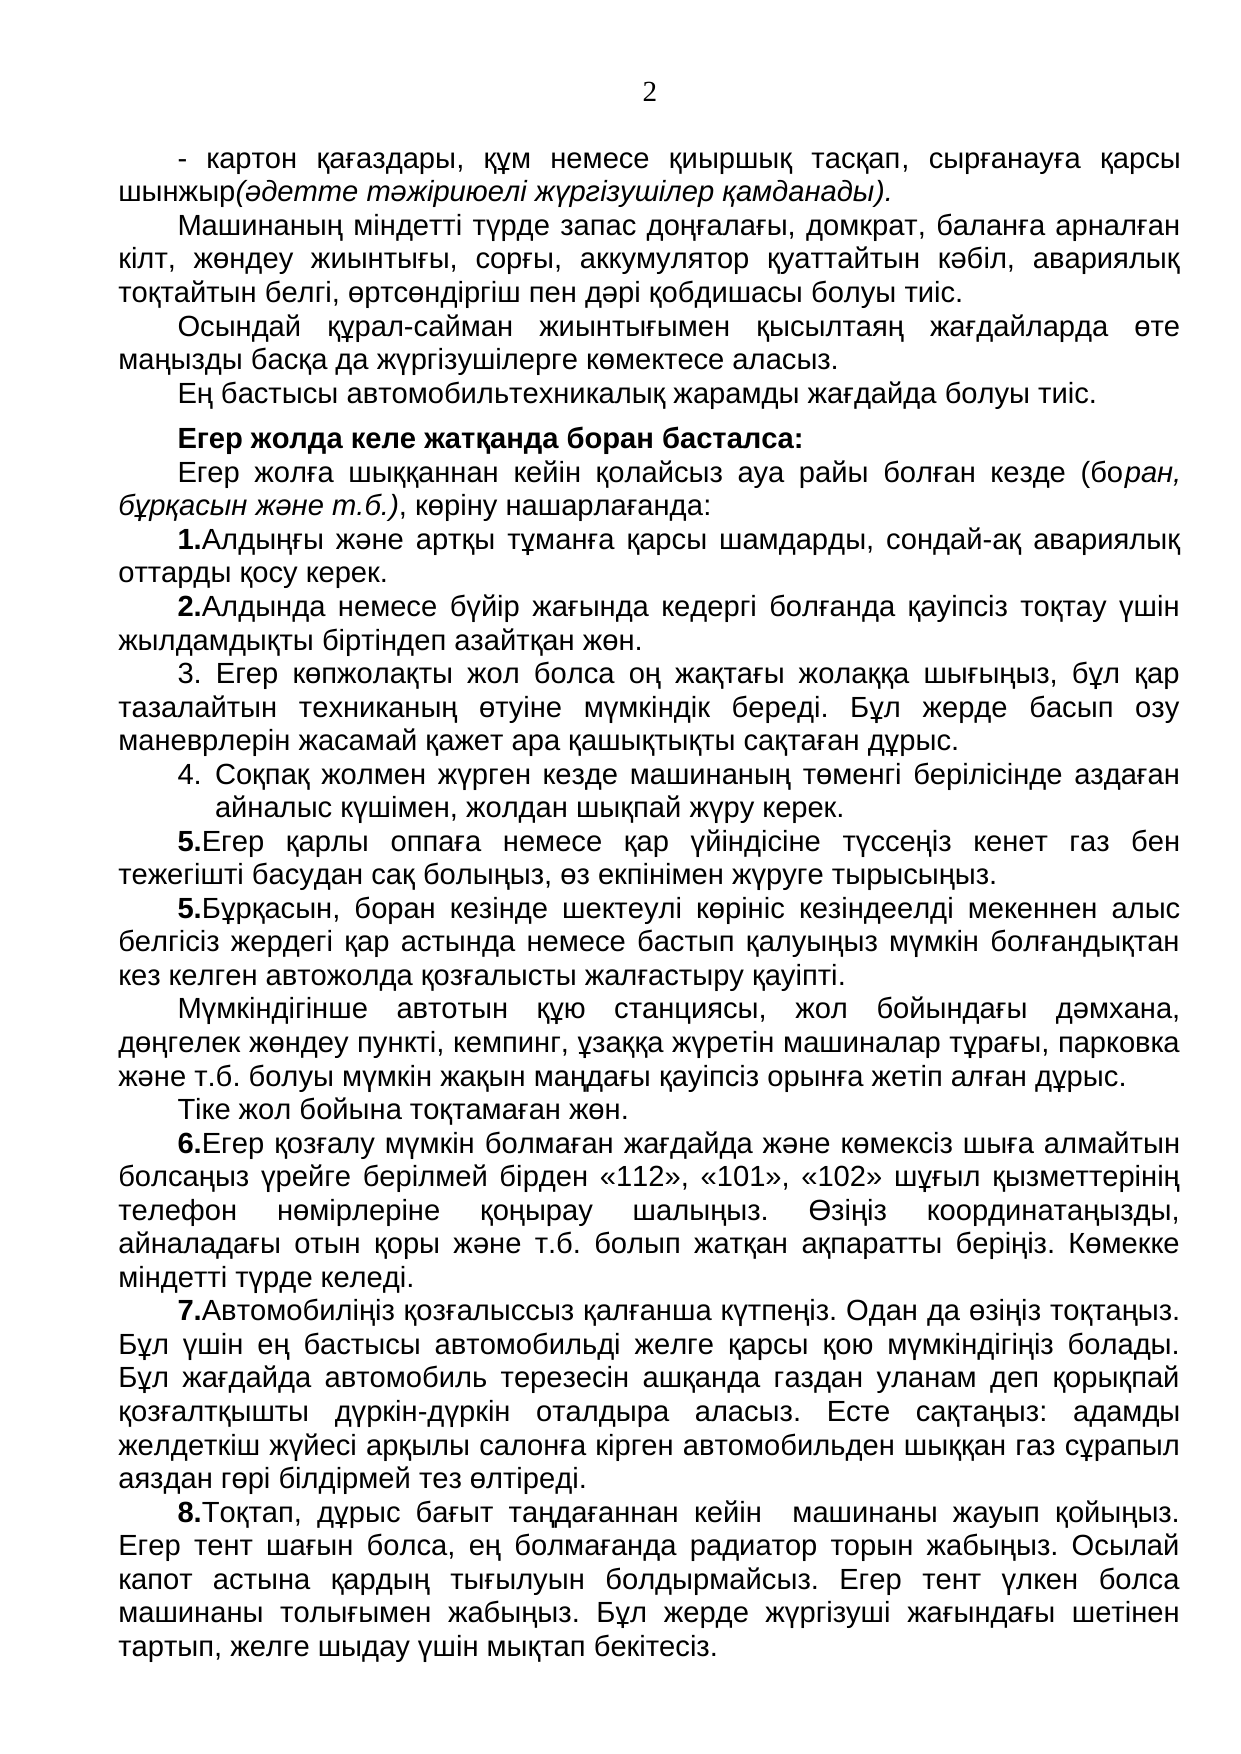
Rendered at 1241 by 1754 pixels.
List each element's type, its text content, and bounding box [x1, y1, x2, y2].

text 3. Егер көпжолақты жол болса оң жақтағы жолаққа шығыңыз, бұл қар тазалайтын техниканың өтуіне мүмкіндік береді. Бұл жерде басып озу маневрлерін жасамай қажет ара қашықтықты сақтаған дұрыс. [118, 656, 1181, 757]
list Соқпақ жолмен жүрген кезде машинаның төменгі берілісінде аздаған айналыс күшімен, жолдан шықпай жүру керек. [177, 757, 1181, 824]
text Машинаның міндетті түрде запас доңғалағы, домкрат, баланға арналған кілт, жөндеу жиынтығы, сорғы, аккумулятор қуаттайтын кәбіл, авариялық тоқтайтын белгі, өртсөндіргіш пен дәрі қобдишасы болуы тиіс. [118, 208, 1181, 309]
text Егер жолға шыққаннан кейін қолайсыз ауа райы болған кезде (боран, бұрқасын және т.б.), көріну нашарлағанда: [118, 455, 1181, 522]
text 7.Автомобиліңіз қозғалыссыз қалғанша күтпеңіз. Одан да өзіңіз тоқтаңыз. Бұл үшін ең бастысы автомобильді желге қарсы қою мүмкіндігіңіз болады. Бұл жағдайда автомобиль терезесін ашқанда газдан уланам деп қорықпай қозғалтқышты дүркін-дүркін оталдыра аласыз. Есте сақтаңыз: адамды желдеткіш жүйесі арқылы салонға кірген автомобильден шыққан газ сұрапыл аяздан гөрі білдірмей тез өлтіреді. [118, 1293, 1181, 1494]
text 6.Егер қозғалу мүмкін болмаған жағдайда және көмексіз шыға алмайтын болсаңыз үрейге берілмей бірден «112», «101», «102» шұғыл қызметтерінің телефон нөмірлеріне қоңырау шалыңыз. Өзіңіз координатаңызды, айналадағы отын қоры және т.б. болып жатқан ақпаратты беріңіз. Көмекке міндетті түрде келеді. [118, 1126, 1181, 1293]
text Егер жолда келе жатқанда боран басталса: [118, 421, 1181, 455]
text Осындай құрал-сайман жиынтығымен қысылтаяң жағдайларда өте маңызды басқа да жүргізушілерге көмектесе аласыз. [118, 309, 1181, 376]
text 5.Бұрқасын, боран кезінде шектеулі көрініс кезіндеелді мекеннен алыс белгісіз жердегі қар астында немесе бастып қалуыңыз мүмкін болғандықтан кез келген автожолда қозғалысты жалғастыру қауіпті. [118, 891, 1181, 991]
text - картон қағаздары, құм немесе қиыршық тасқап, сырғанауға қарсы шынжыр(әдетте тәжіриюелі жүргізушілер қамданады). [118, 141, 1181, 208]
text 2.Алдында немесе бүйір жағында кедергі болғанда қауіпсіз тоқтау үшін жылдамдықты біртіндеп азайтқан жөн. [118, 589, 1181, 656]
text 5.Егер қарлы оппаға немесе қар үйіндісіне түссеңіз кенет газ бен тежегішті басудан сақ болыңыз, өз екпінімен жүруге тырысыңыз. [118, 824, 1181, 891]
text 1.Алдыңғы және артқы тұманға қарсы шамдарды, сондай-ақ авариялық оттарды қосу керек. [118, 522, 1181, 589]
text 8.Тоқтап, дұрыс бағыт таңдағаннан кейін машинаны жауып қойыңыз. Егер тент шағын болса, ең болмағанда радиатор торын жабыңыз. Осылай капот астына қардың тығылуын болдырмайсыз. Егер тент үлкен болса машинаны толығымен жабыңыз. Бұл жерде жүргізуші жағындағы шетінен тартып, желге шыдау үшін мықтап бекітесіз. [118, 1494, 1181, 1662]
text Ең бастысы автомобильтехникалық жарамды жағдайда болуы тиіс. [118, 376, 1181, 409]
text Тіке жол бойына тоқтамаған жөн. [118, 1092, 1181, 1126]
text Мүмкіндігінше автотын құю станциясы, жол бойындағы дәмхана, дөңгелек жөндеу пункті, кемпинг, ұзаққа жүретін машиналар тұрағы, парковка және т.б. болуы мүмкін жақын маңдағы қауіпсіз орынға жетіп алған дұрыс. [118, 991, 1181, 1092]
